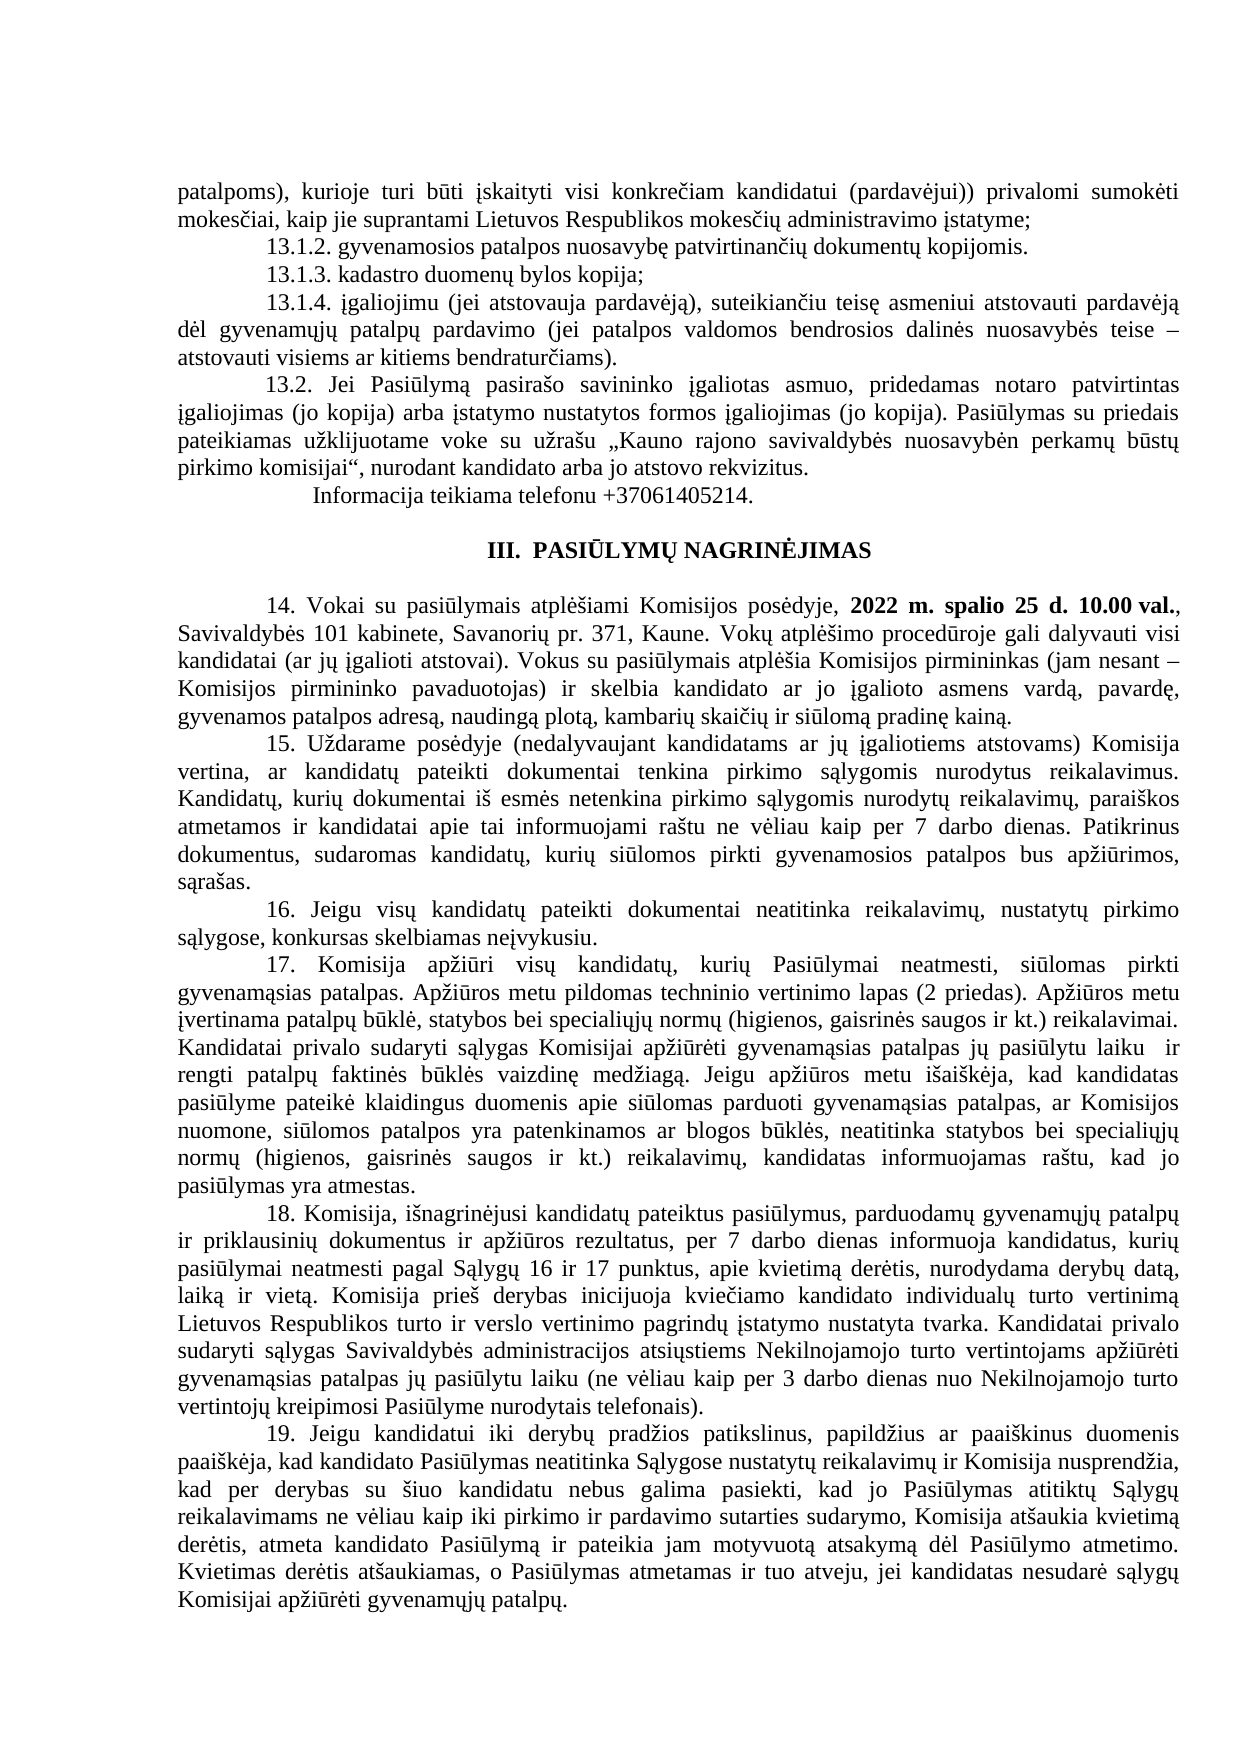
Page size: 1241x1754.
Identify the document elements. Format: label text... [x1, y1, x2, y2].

text Informacija teikiama telefonu +37061405214. [177, 481, 1181, 508]
text 13.2. Jei Pasiūlymą pasirašo savininko įgaliotas asmuo, pridedamas notaro patvirtintas įgaliojimas (jo kopija) arba įstatymo nustatytos formos įgaliojimas (jo kopija). Pasiūlymas su priedais pateikiamas užklijuotame voke su užrašu „Kauno rajono savivaldybės nuosavybėn perkamų būstų pirkimo komisijai“, nurodant kandidato arba jo atstovo rekvizitus. [177, 370, 1181, 481]
text 19. Jeigu kandidatui iki derybų pradžios patikslinus, papildžius ar paaiškinus duomenis paaiškėja, kad kandidato Pasiūlymas neatitinka Sąlygose nustatytų reikalavimų ir Komisija nusprendžia, kad per derybas su šiuo kandidatu nebus galima pasiekti, kad jo Pasiūlymas atitiktų Sąlygų reikalavimams ne vėliau kaip iki pirkimo ir pardavimo sutarties sudarymo, Komisija atšaukia kvietimą derėtis, atmeta kandidato Pasiūlymą ir pateikia jam motyvuotą atsakymą dėl Pasiūlymo atmetimo. Kvietimas derėtis atšaukiamas, o Pasiūlymas atmetamas ir tuo atveju, jei kandidatas nesudarė sąlygų Komisijai apžiūrėti gyvenamųjų patalpų. [177, 1419, 1181, 1613]
text 18. Komisija, išnagrinėjusi kandidatų pateiktus pasiūlymus, parduodamų gyvenamųjų patalpų ir priklausinių dokumentus ir apžiūros rezultatus, per 7 darbo dienas informuoja kandidatus, kurių pasiūlymai neatmesti pagal Sąlygų 16 ir 17 punktus, apie kvietimą derėtis, nurodydama derybų datą, laiką ir vietą. Komisija prieš derybas inicijuoja kviečiamo kandidato individualų turto vertinimą Lietuvos Respublikos turto ir verslo vertinimo pagrindų įstatymo nustatyta tvarka. Kandidatai privalo sudaryti sąlygas Savivaldybės administracijos atsiųstiems Nekilnojamojo turto vertintojams apžiūrėti gyvenamąsias patalpas jų pasiūlytu laiku (ne vėliau kaip per 3 darbo dienas nuo Nekilnojamojo turto vertintojų kreipimosi Pasiūlyme nurodytais telefonais). [177, 1198, 1181, 1419]
text 16. Jeigu visų kandidatų pateikti dokumentai neatitinka reikalavimų, nustatytų pirkimo sąlygose, konkursas skelbiamas neįvykusiu. [177, 895, 1181, 950]
text 13.1.4. įgaliojimu (jei atstovauja pardavėją), suteikiančiu teisę asmeniui atstovauti pardavėją dėl gyvenamųjų patalpų pardavimo (jei patalpos valdomos bendrosios dalinės nuosavybės teise – atstovauti visiems ar kitiems bendraturčiams). [177, 288, 1181, 370]
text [177, 177, 1181, 232]
text 14. Vokai su pasiūlymais atplėšiami Komisijos posėdyje, 2022 m. spalio 25 d. 10.00 val., Savivaldybės 101 kabinete, Savanorių pr. 371, Kaune. Vokų atplėšimo procedūroje gali dalyvauti visi kandidatai (ar jų įgalioti atstovai). Vokus su pasiūlymais atplėšia Komisijos pirmininkas (jam nesant – Komisijos pirmininko pavaduotojas) ir skelbia kandidato ar jo įgalioto asmens vardą, pavardę, gyvenamos patalpos adresą, naudingą plotą, kambarių skaičių ir siūlomą pradinę kainą. [177, 591, 1181, 729]
text III. PASIŪLYMŲ NAGRINĖJIMAS [177, 536, 1181, 564]
text 15. Uždarame posėdyje (nedalyvaujant kandidatams ar jų įgaliotiems atstovams) Komisija vertina, ar kandidatų pateikti dokumentai tenkina pirkimo sąlygomis nurodytus reikalavimus. Kandidatų, kurių dokumentai iš esmės netenkina pirkimo sąlygomis nurodytų reikalavimų, paraiškos atmetamos ir kandidatai apie tai informuojami raštu ne vėliau kaip per 7 darbo dienas. Patikrinus dokumentus, sudaromas kandidatų, kurių siūlomos pirkti gyvenamosios patalpos bus apžiūrimos, sąrašas. [177, 729, 1181, 895]
text 13.1.2. gyvenamosios patalpos nuosavybę patvirtinančių dokumentų kopijomis. [177, 232, 1181, 260]
text 13.1.3. kadastro duomenų bylos kopija; [177, 260, 1181, 288]
text 17. Komisija apžiūri visų kandidatų, kurių Pasiūlymai neatmesti, siūlomas pirkti gyvenamąsias patalpas. Apžiūros metu pildomas techninio vertinimo lapas (2 priedas). Apžiūros metu įvertinama patalpų būklė, statybos bei specialiųjų normų (higienos, gaisrinės saugos ir kt.) reikalavimai. Kandidatai privalo sudaryti sąlygas Komisijai apžiūrėti gyvenamąsias patalpas jų pasiūlytu laiku ir rengti patalpų faktinės būklės vaizdinę medžiagą. Jeigu apžiūros metu išaiškėja, kad kandidatas pasiūlyme pateikė klaidingus duomenis apie siūlomas parduoti gyvenamąsias patalpas, ar Komisijos nuomone, siūlomos patalpos yra patenkinamos ar blogos būklės, neatitinka statybos bei specialiųjų normų (higienos, gaisrinės saugos ir kt.) reikalavimų, kandidatas informuojamas raštu, kad jo pasiūlymas yra atmestas. [177, 950, 1181, 1198]
